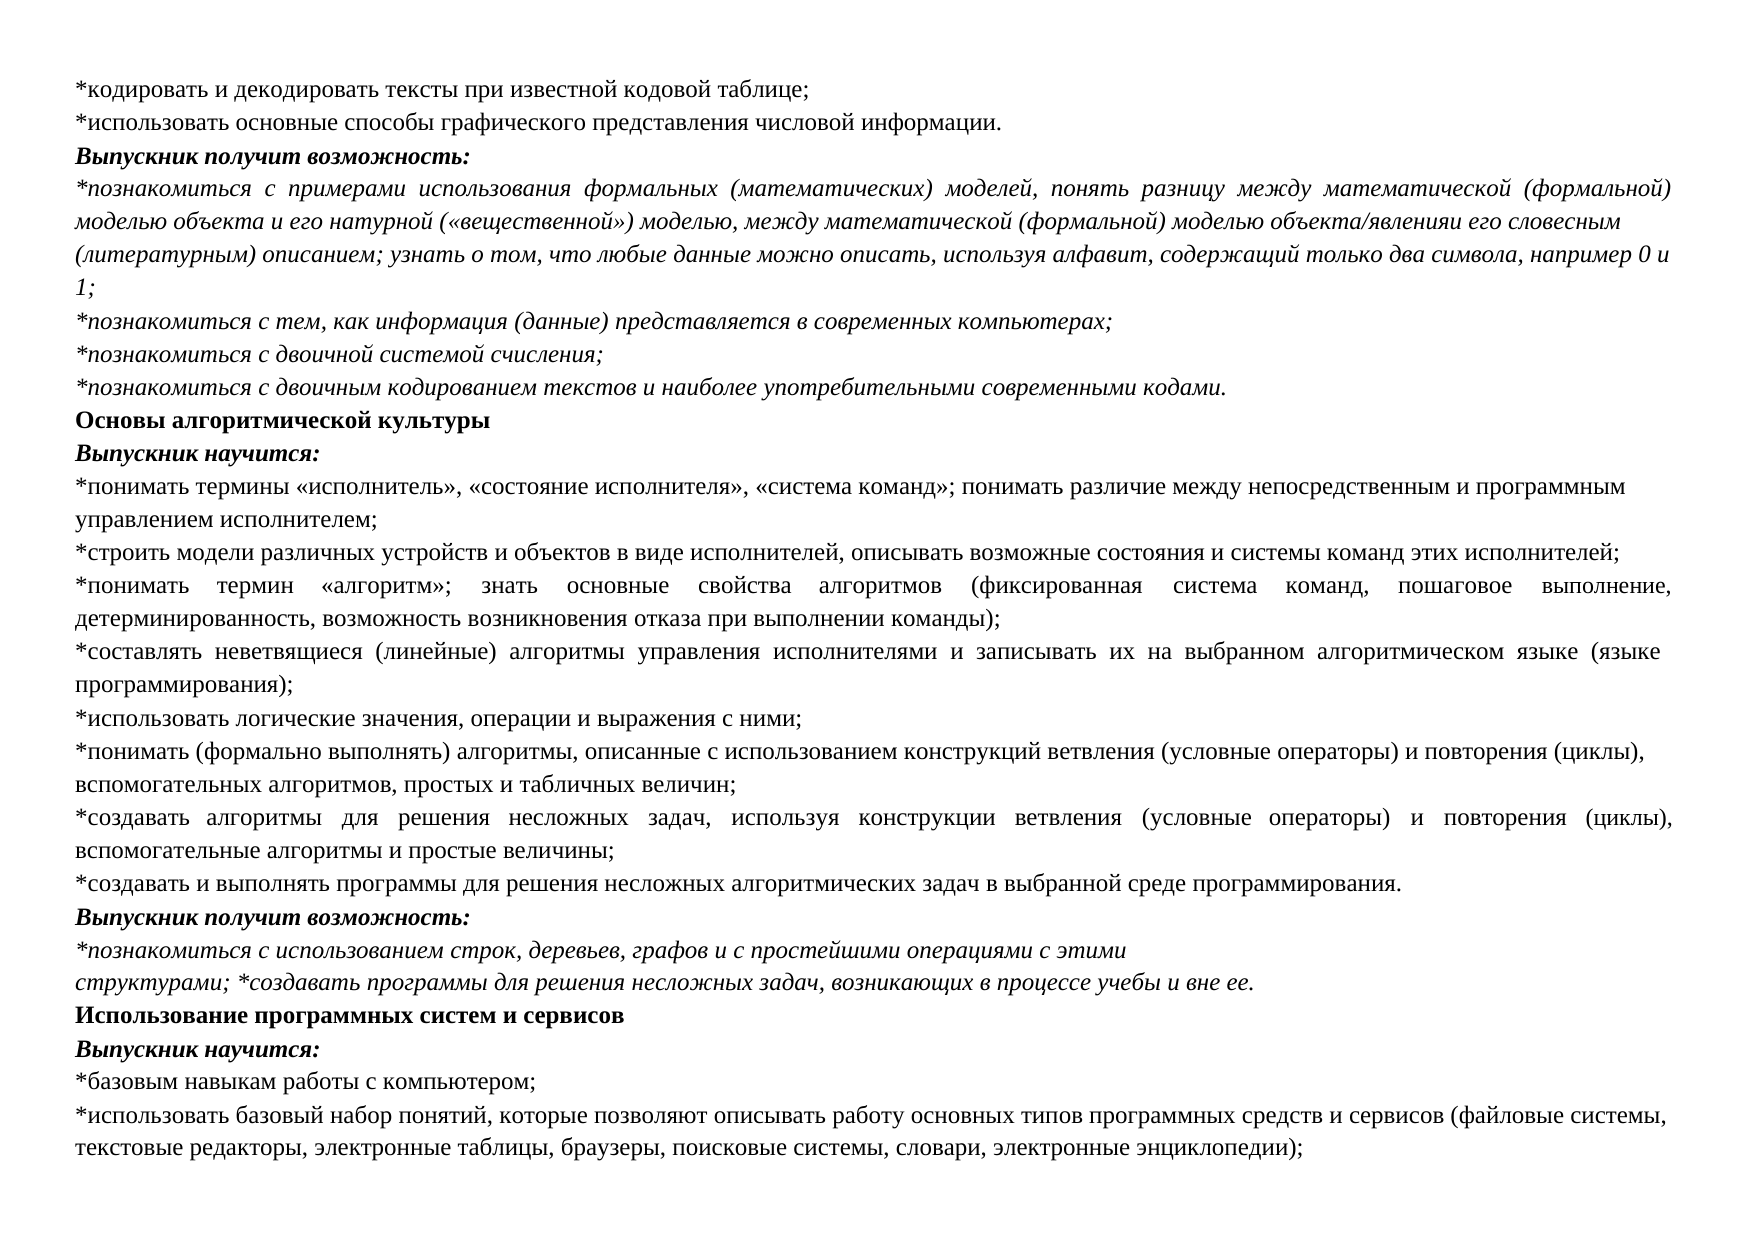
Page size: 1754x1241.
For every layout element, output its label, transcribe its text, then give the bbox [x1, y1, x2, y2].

text *понимать (формально выполнять) алгоритмы, описанные с использованием конструкций ветвления (условные операторы) и повторения (циклы), [75, 736, 1679, 764]
text *познакомиться с двоичной системой счисления; [75, 339, 1679, 367]
text вспомогательные алгоритмы и простые величины; [75, 835, 1679, 863]
text моделью объекта и его натурной («вещественной») моделью, между математической (формальной) моделью объекта/явленияи его словесным [75, 206, 1679, 235]
text 1; [75, 272, 1679, 301]
text вспомогательных алгоритмов, простых и табличных величин; [75, 769, 1679, 797]
text *использовать основные способы графического представления числовой информации. [75, 107, 1679, 136]
text *познакомиться с примерами использования формальных (математических) моделей, понять разницу между математической (формальной) [75, 173, 1679, 202]
text *создавать алгоритмы для решения несложных задач, используя конструкции ветвления (условные операторы) и повторения (циклы), [75, 802, 1679, 831]
text *базовым навыкам работы с компьютером; [75, 1066, 1679, 1095]
text *познакомиться с тем, как информация (данные) представляется в современных компьютерах; [75, 306, 1679, 334]
text *познакомиться с использованием строк, деревьев, графов и с простейшими операциями с этими структурами; *создавать программы для решения несложных задач, возникающих в процессе учебы и вне ее. [75, 935, 1287, 996]
text *познакомиться с двоичным кодированием текстов и наиболее употребительными современными кодами. [75, 372, 1679, 401]
text *понимать термины «исполнитель», «состояние исполнителя», «система команд»; понимать различие между непосредственным и программным [75, 471, 1679, 500]
text детерминированность, возможность возникновения отказа при выполнении команды); [75, 603, 1679, 632]
text управлением исполнителем; [75, 504, 1679, 533]
text (литературным) описанием; узнать о том, что любые данные можно описать, используя алфавит, содержащий только два символа, например 0 и [75, 239, 1679, 268]
text *кодировать и декодировать тексты при известной кодовой таблице; [75, 74, 1679, 103]
text Выпускник получит возможность: [75, 902, 1679, 930]
text *использовать логические значения, операции и выражения с ними; [75, 703, 1679, 731]
text Использование программных систем и сервисов [75, 1001, 1679, 1029]
text Выпускник получит возможность: [75, 141, 1679, 169]
text *понимать термин «алгоритм»; знать основные свойства алгоритмов (фиксированная система команд, пошаговое выполнение, [75, 570, 1679, 599]
text Выпускник научится: [75, 438, 1679, 467]
text программирования); [75, 669, 1679, 698]
text Основы алгоритмической культуры [75, 405, 1679, 434]
text *использовать базовый набор понятий, которые позволяют описывать работу основных типов программных средств и сервисов (файловые системы, текстовые редакторы, электронные таблицы, браузеры, поисковые системы, словари, электронные энциклопедии); [75, 1100, 1679, 1161]
text *строить модели различных устройств и объектов в виде исполнителей, описывать возможные состояния и системы команд этих исполнителей; [75, 537, 1679, 566]
text *составлять неветвящиеся (линейные) алгоритмы управления исполнителями и записывать их на выбранном алгоритмическом языке (языке [75, 636, 1679, 665]
text Выпускник научится: [75, 1034, 1679, 1062]
text *создавать и выполнять программы для решения несложных алгоритмических задач в выбранной среде программирования. [75, 868, 1679, 897]
